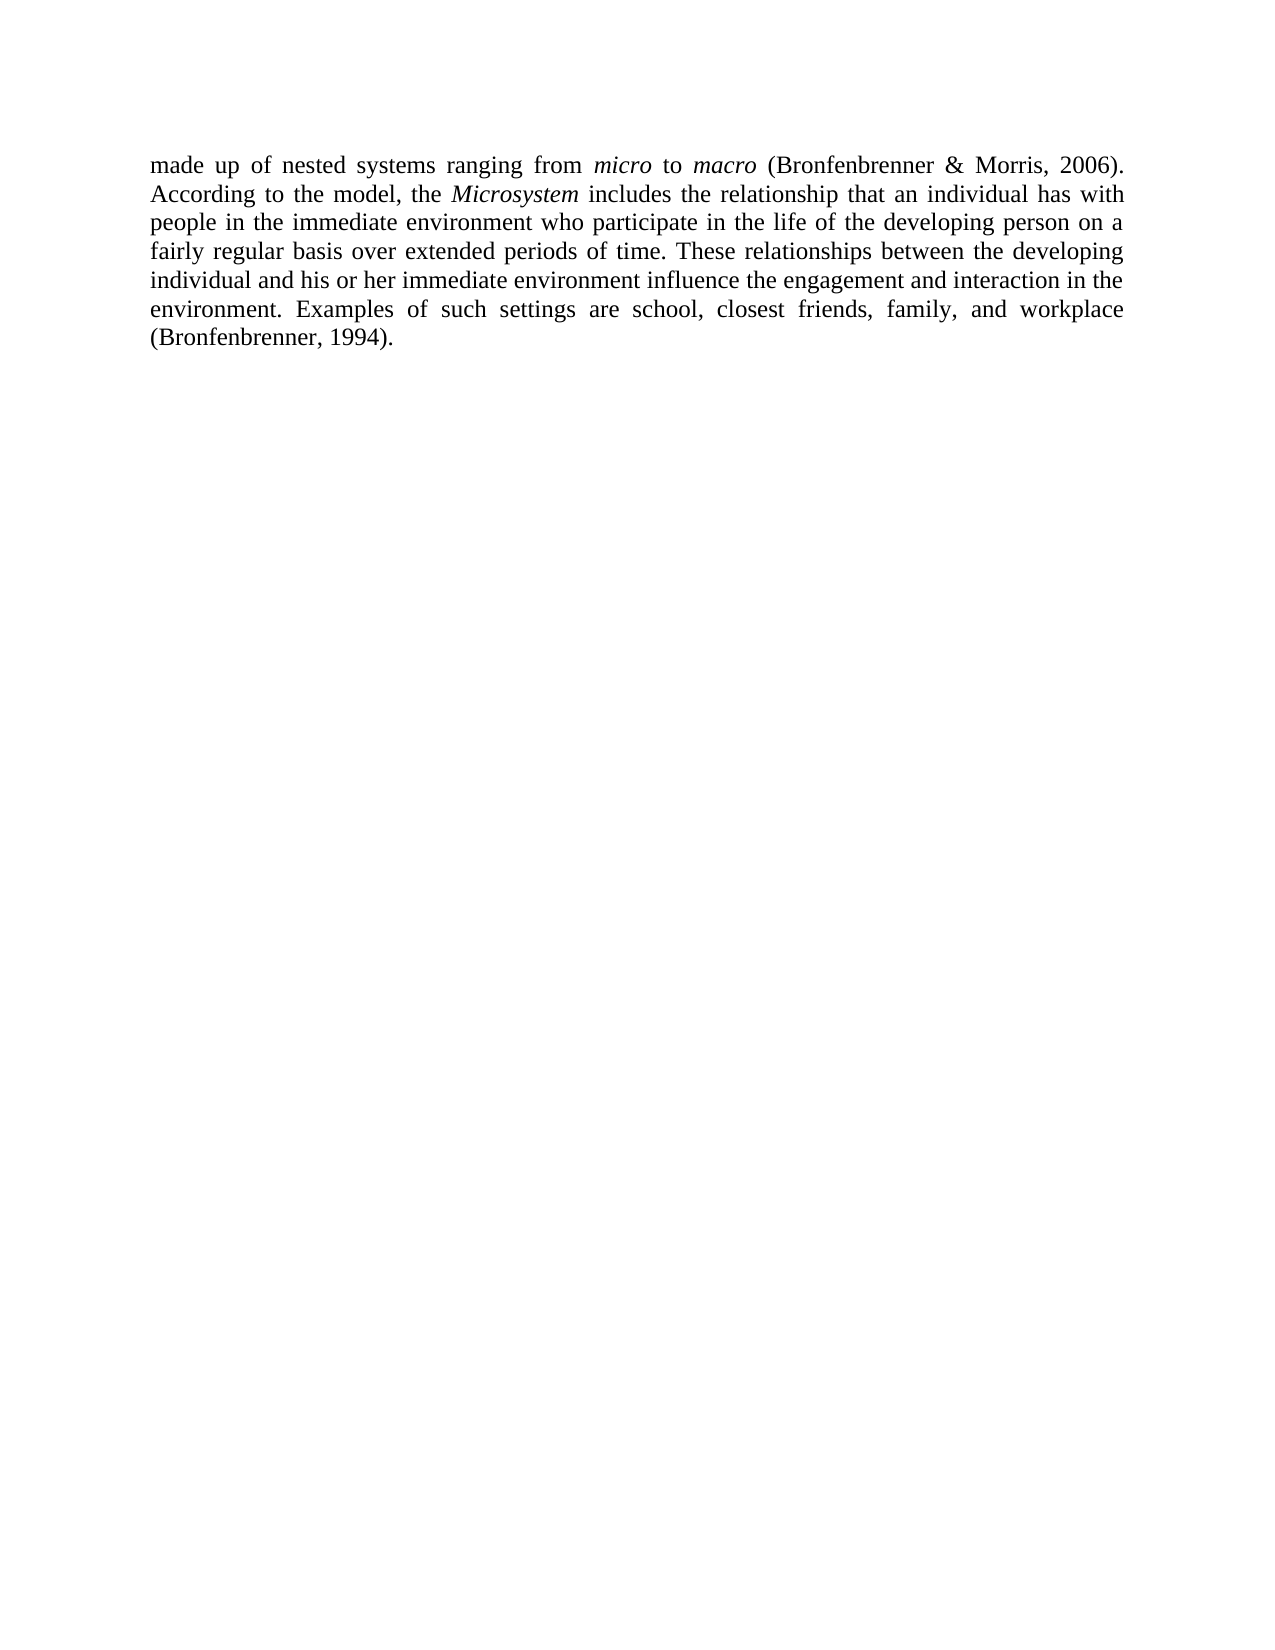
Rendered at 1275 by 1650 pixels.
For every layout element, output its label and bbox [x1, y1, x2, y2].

text [150, 150, 1125, 351]
